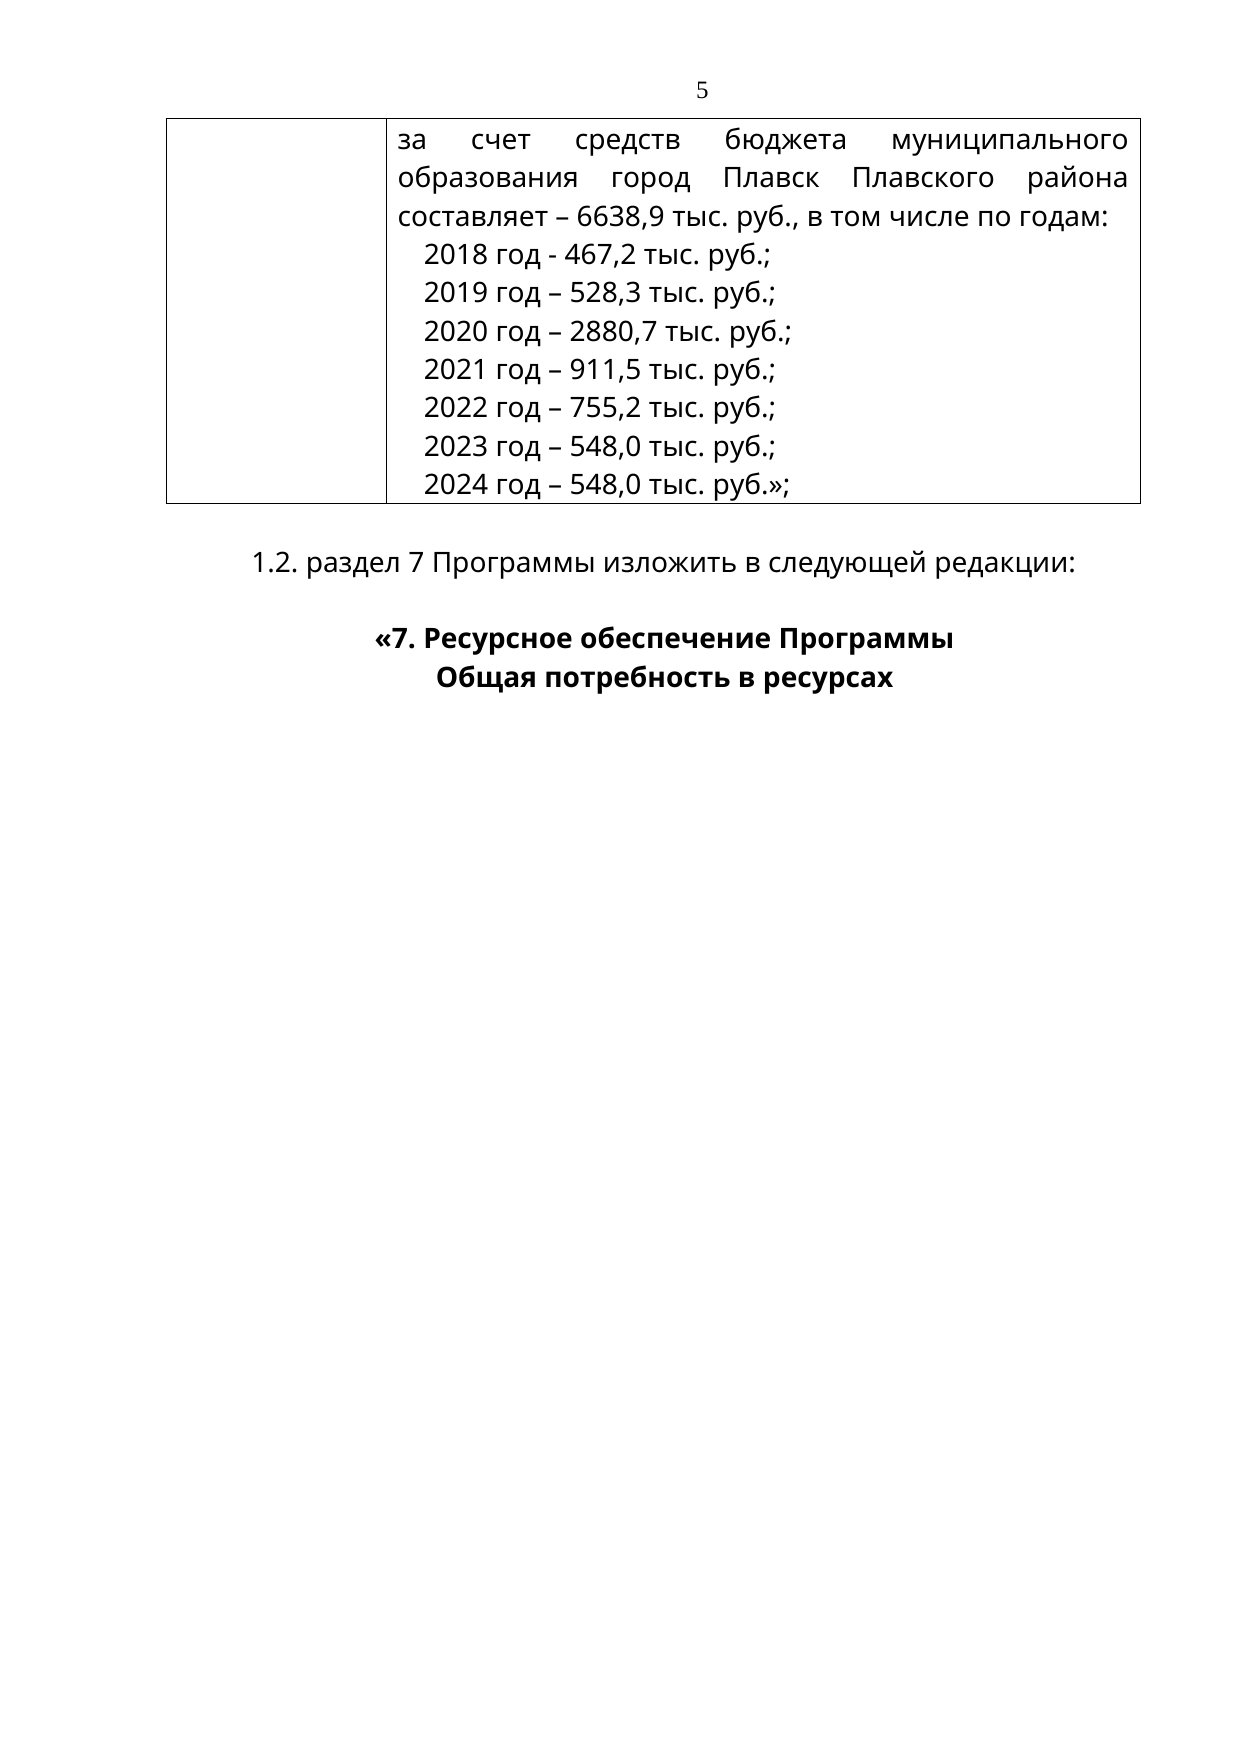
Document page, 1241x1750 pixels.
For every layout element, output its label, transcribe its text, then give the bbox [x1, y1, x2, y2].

subtitle «7. Ресурсное обеспечение Программы [177, 618, 1152, 657]
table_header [387, 119, 1140, 502]
subtitle Общая потребность в ресурсах [177, 657, 1152, 695]
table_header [167, 119, 386, 502]
subtitle 1.2. раздел 7 Программы изложить в следующей редакции: [177, 542, 1152, 580]
